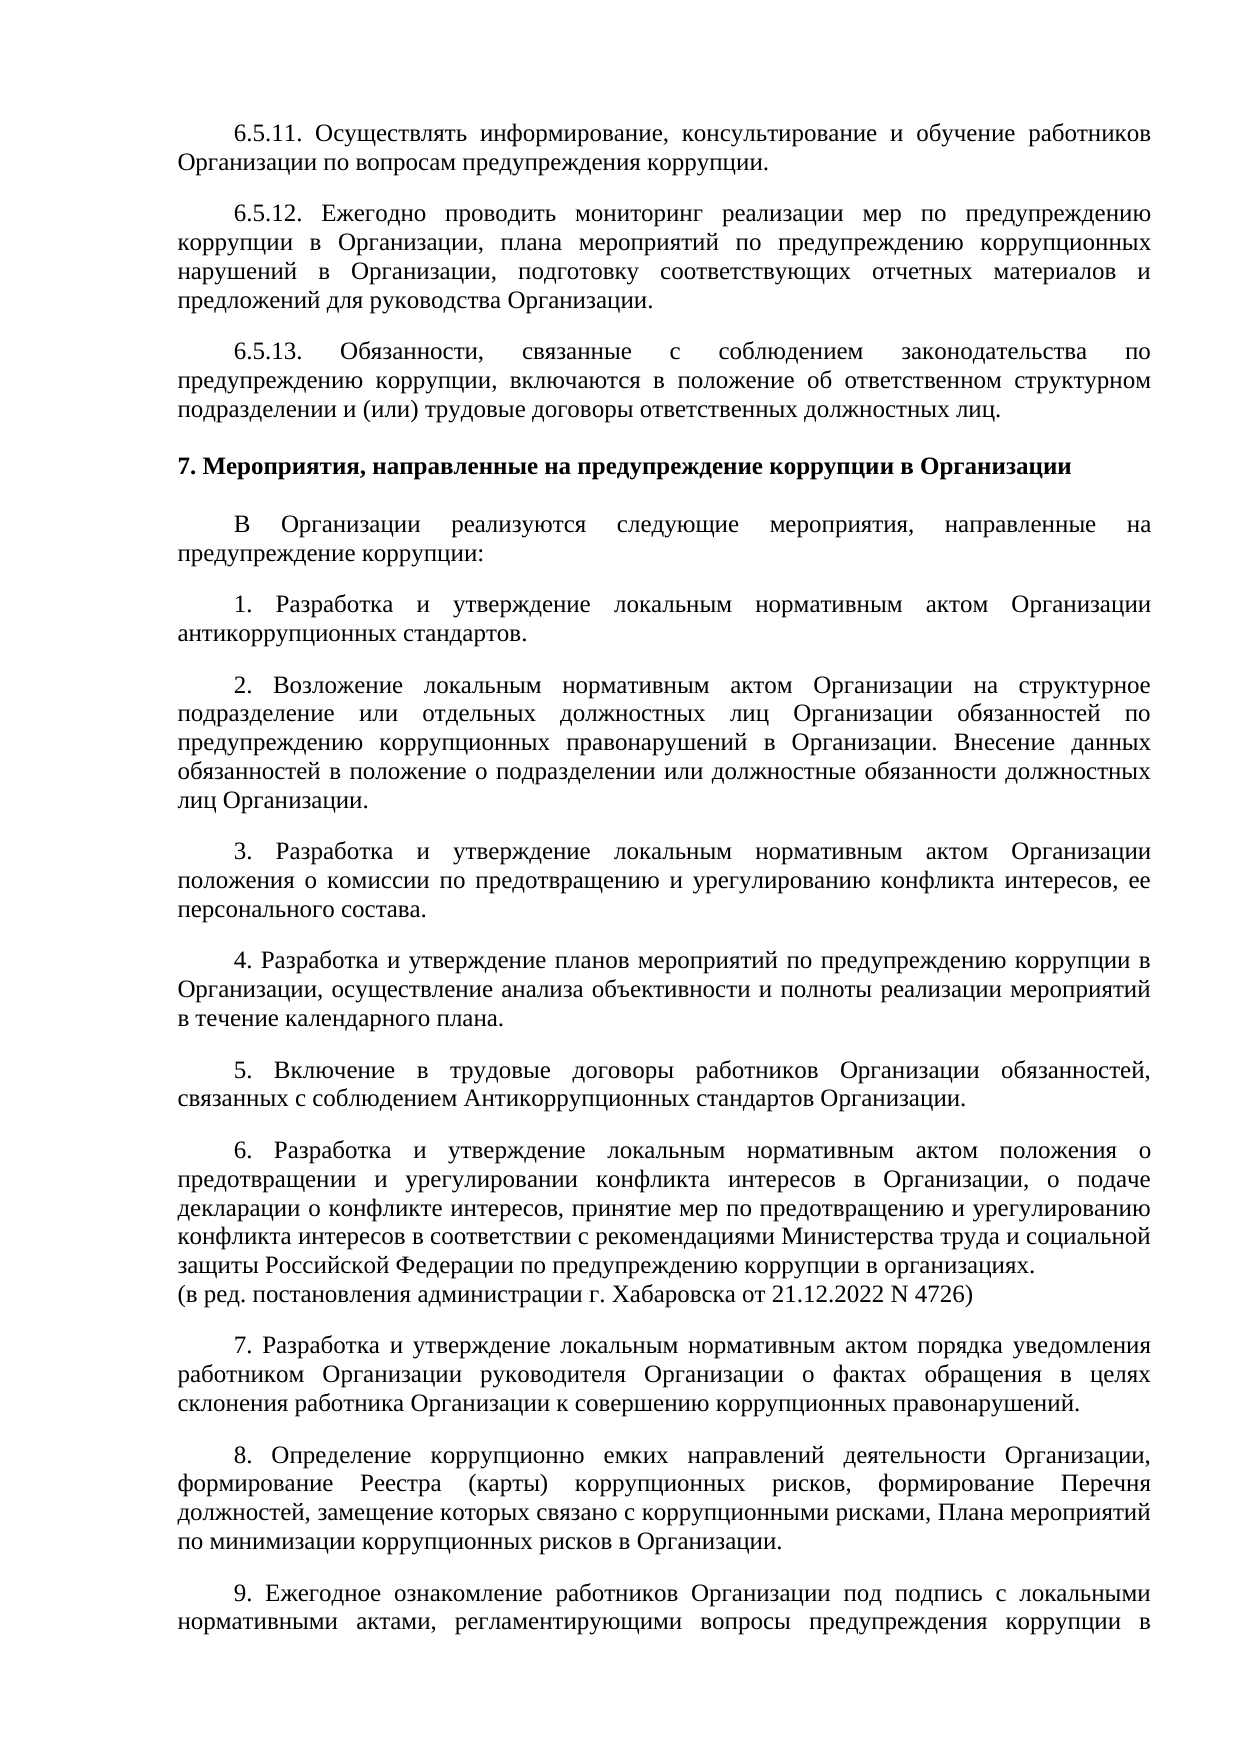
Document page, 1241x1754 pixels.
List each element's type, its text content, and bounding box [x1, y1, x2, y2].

text 4. Разработка и утверждение планов мероприятий по предупреждению коррупции в Организации, осуществление анализа объективности и полноты реализации мероприятий в течение календарного плана. [177, 946, 1152, 1032]
text В Организации реализуются следующие мероприятия, направленные на предупреждение коррупции: [177, 509, 1152, 566]
text 1. Разработка и утверждение локальным нормативным актом Организации антикоррупционных стандартов. [177, 589, 1152, 647]
text 2. Возложение локальным нормативным актом Организации на структурное подразделение или отдельных должностных лиц Организации обязанностей по предупреждению коррупционных правонарушений в Организации. Внесение данных обязанностей в положение о подразделении или должностные обязанности должностных лиц Организации. [177, 670, 1152, 813]
text 6.5.12. Ежегодно проводить мониторинг реализации мер по предупреждению коррупции в Организации, плана мероприятий по предупреждению коррупционных нарушений в Организации, подготовку соответствующих отчетных материалов и предложений для руководства Организации. [177, 198, 1152, 313]
text 8. Определение коррупционно емких направлений деятельности Организации, формирование Реестра (карты) коррупционных рисков, формирование Перечня должностей, замещение которых связано с коррупционными рисками, Плана мероприятий по минимизации коррупционных рисков в Организации. [177, 1440, 1152, 1555]
text (в ред. постановления администрации г. Хабаровска от 21.12.2022 N 4726) [177, 1279, 1152, 1308]
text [177, 1578, 1152, 1635]
text 6. Разработка и утверждение локальным нормативным актом положения о предотвращении и урегулировании конфликта интересов в Организации, о подаче декларации о конфликте интересов, принятие мер по предотвращению и урегулированию конфликта интересов в соответствии с рекомендациями Министерства труда и социальной защиты Российской Федерации по предупреждению коррупции в организациях. [177, 1135, 1152, 1279]
text 3. Разработка и утверждение локальным нормативным актом Организации положения о комиссии по предотвращению и урегулированию конфликта интересов, ее персонального состава. [177, 836, 1152, 923]
text 5. Включение в трудовые договоры работников Организации обязанностей, связанных с соблюдением Антикоррупционных стандартов Организации. [177, 1055, 1152, 1112]
text 7. Мероприятия, направленные на предупреждение коррупции в Организации [177, 451, 1152, 480]
text 6.5.11. Осуществлять информирование, консультирование и обучение работников Организации по вопросам предупреждения коррупции. [177, 118, 1152, 176]
text 6.5.13. Обязанности, связанные с соблюдением законодательства по предупреждению коррупции, включаются в положение об ответственном структурном подразделении и (или) трудовые договоры ответственных должностных лиц. [177, 336, 1152, 423]
text 7. Разработка и утверждение локальным нормативным актом порядка уведомления работником Организации руководителя Организации о фактах обращения в целях склонения работника Организации к совершению коррупционных правонарушений. [177, 1331, 1152, 1417]
